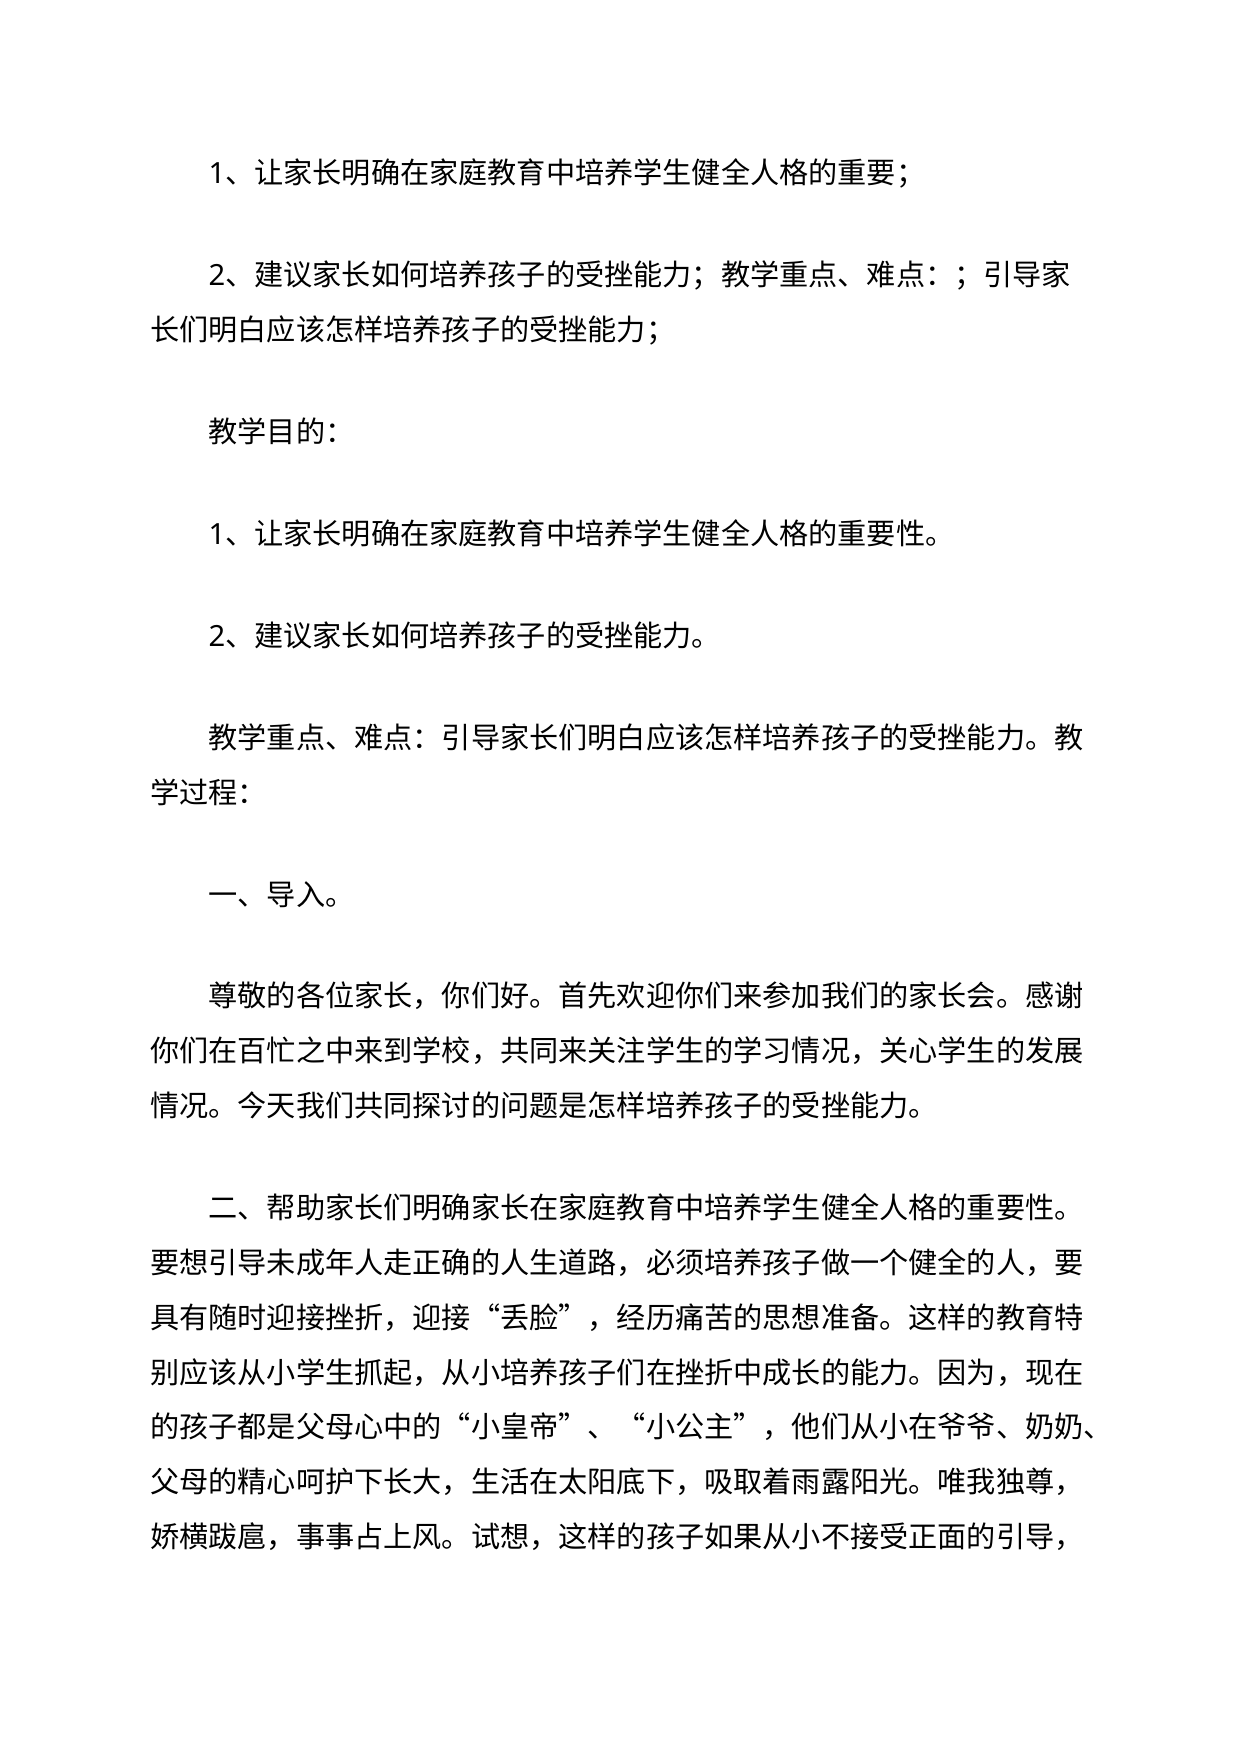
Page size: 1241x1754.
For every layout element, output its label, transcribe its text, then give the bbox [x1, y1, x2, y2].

text 教学重点、难点：引导家长们明白应该怎样培养孩子的受挫能力。教学过程： [150, 714, 1090, 812]
text 尊敬的各位家长，你们好。首先欢迎你们来参加我们的家长会。感谢你们在百忙之中来到学校，共同来关注学生的学习情况，关心学生的发展情况。今天我们共同探讨的问题是怎样培养孩子的受挫能力。 [150, 973, 1090, 1125]
text 2、建议家长如何培养孩子的受挫能力；教学重点、难点：；引导家长们明白应该怎样培养孩子的受挫能力； [150, 252, 1090, 349]
text 一、导入。 [150, 871, 1090, 913]
text 2、建议家长如何培养孩子的受挫能力。 [150, 612, 1090, 655]
text 教学目的： [150, 409, 1090, 451]
text 1、让家长明确在家庭教育中培养学生健全人格的重要性。 [150, 511, 1090, 553]
text 1、让家长明确在家庭教育中培养学生健全人格的重要； [150, 150, 1090, 192]
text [150, 1184, 1090, 1556]
